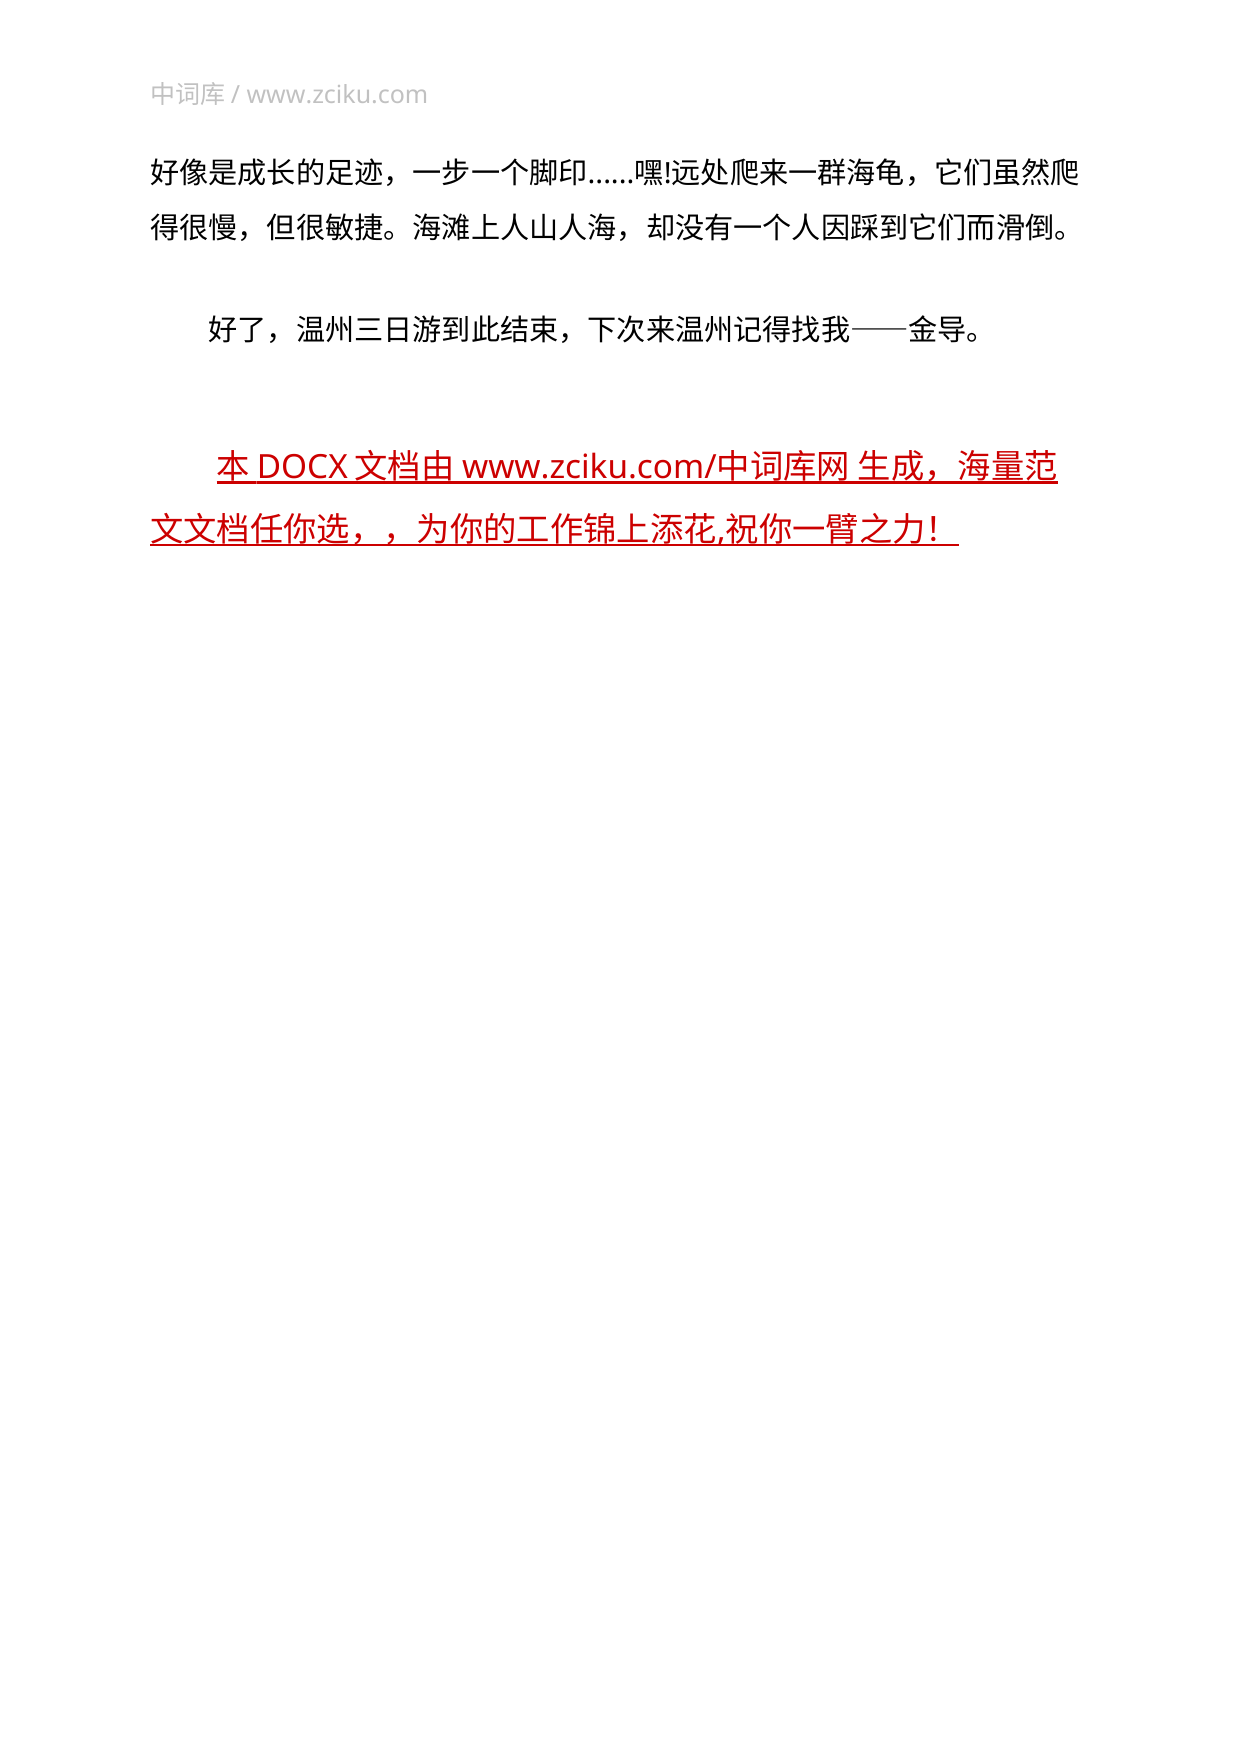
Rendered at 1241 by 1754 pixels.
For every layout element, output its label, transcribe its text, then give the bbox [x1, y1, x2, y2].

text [150, 150, 1090, 247]
text 好了，温州三日游到此结束，下次来温州记得找我——金导。 [150, 307, 1090, 349]
text 本DOCX文档由 www.zciku.com/中词库网 生成，海量范文文档任你选，，为你的工作锦上添花,祝你一臂之力！ [150, 440, 1090, 551]
